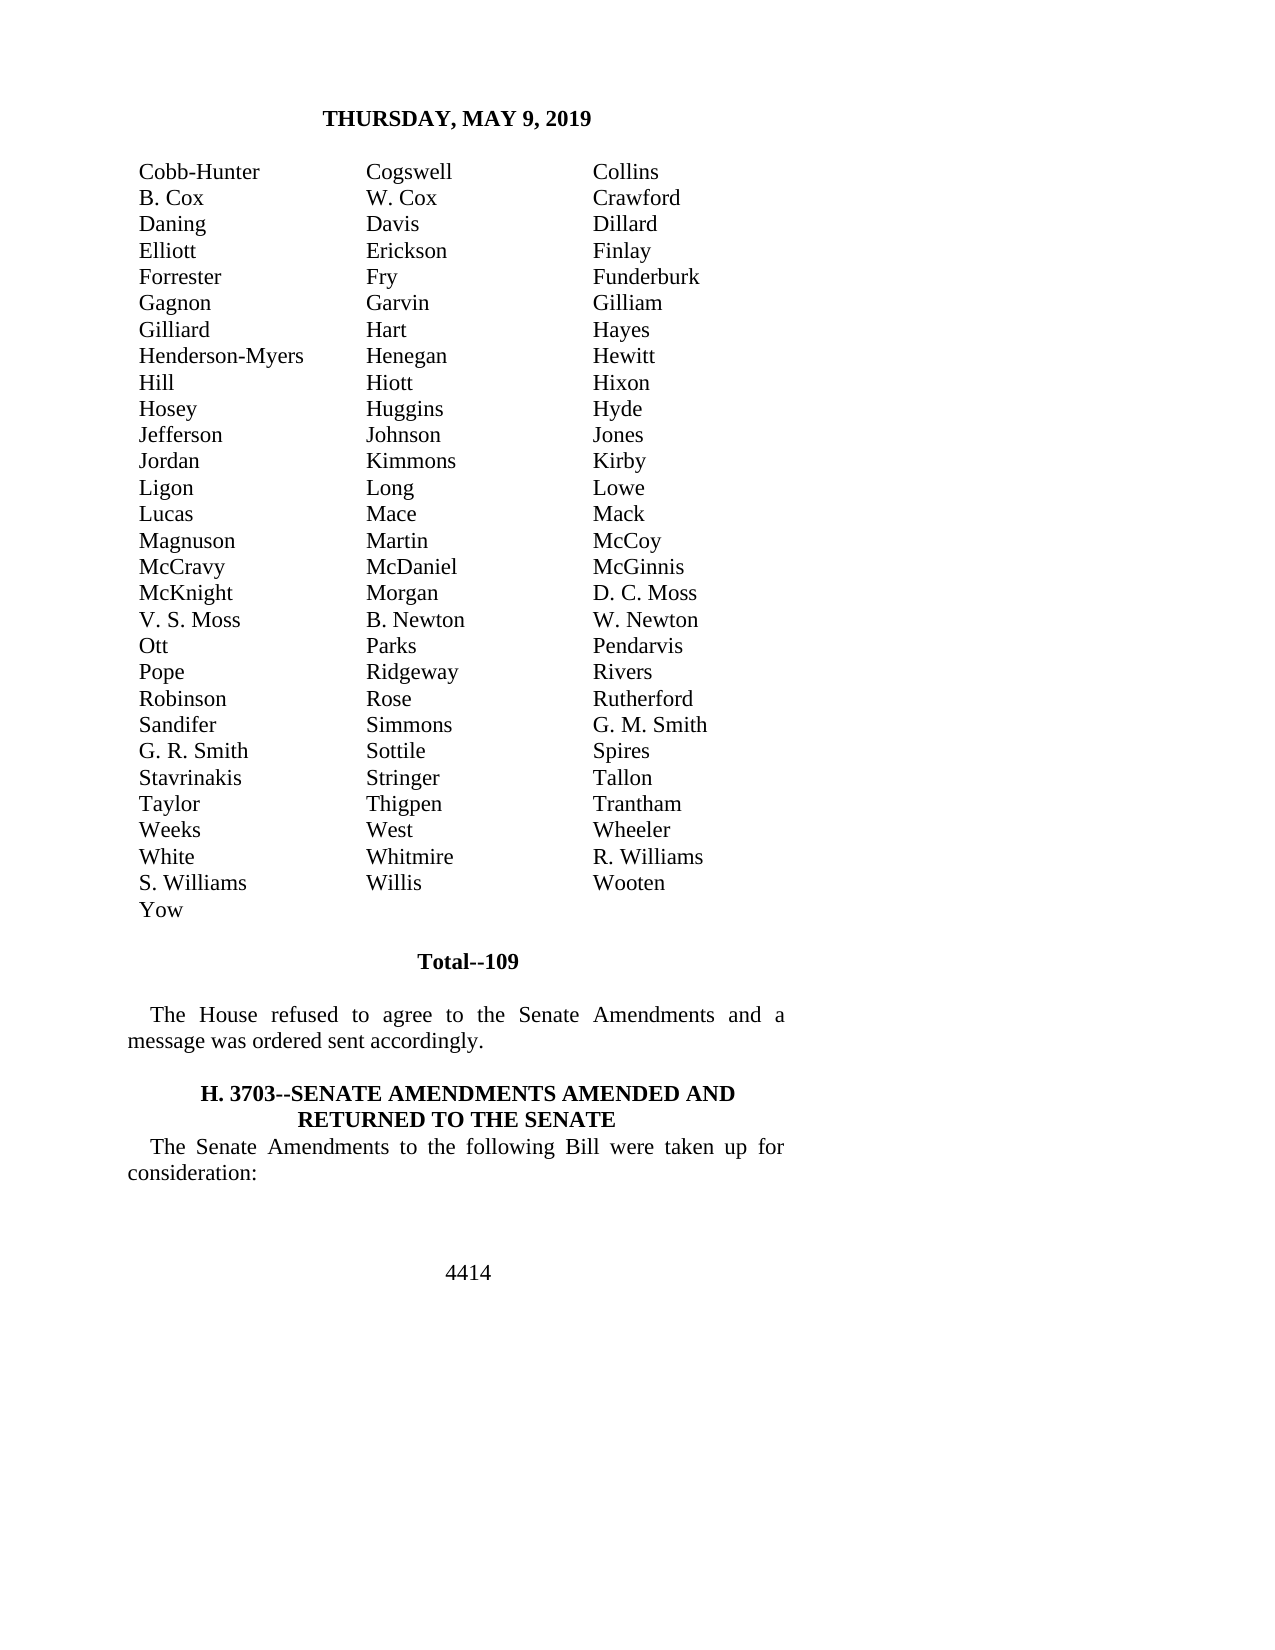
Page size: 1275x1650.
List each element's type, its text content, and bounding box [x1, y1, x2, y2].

text Total--109 [127, 948, 786, 975]
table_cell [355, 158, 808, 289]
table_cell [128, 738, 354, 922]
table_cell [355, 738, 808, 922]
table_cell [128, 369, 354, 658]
text The House refused to agree to the Senate Amendments and a message was ordered sent accordingly. [127, 1001, 786, 1054]
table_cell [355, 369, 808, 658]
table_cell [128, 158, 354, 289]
text H. 3703--SENATE AMENDMENTS AMENDED AND RETURNED TO THE SENATE [127, 1080, 786, 1133]
text The Senate Amendments to the following Bill were taken up for consideration: [127, 1133, 786, 1186]
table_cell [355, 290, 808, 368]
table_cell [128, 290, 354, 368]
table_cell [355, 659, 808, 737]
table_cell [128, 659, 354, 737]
